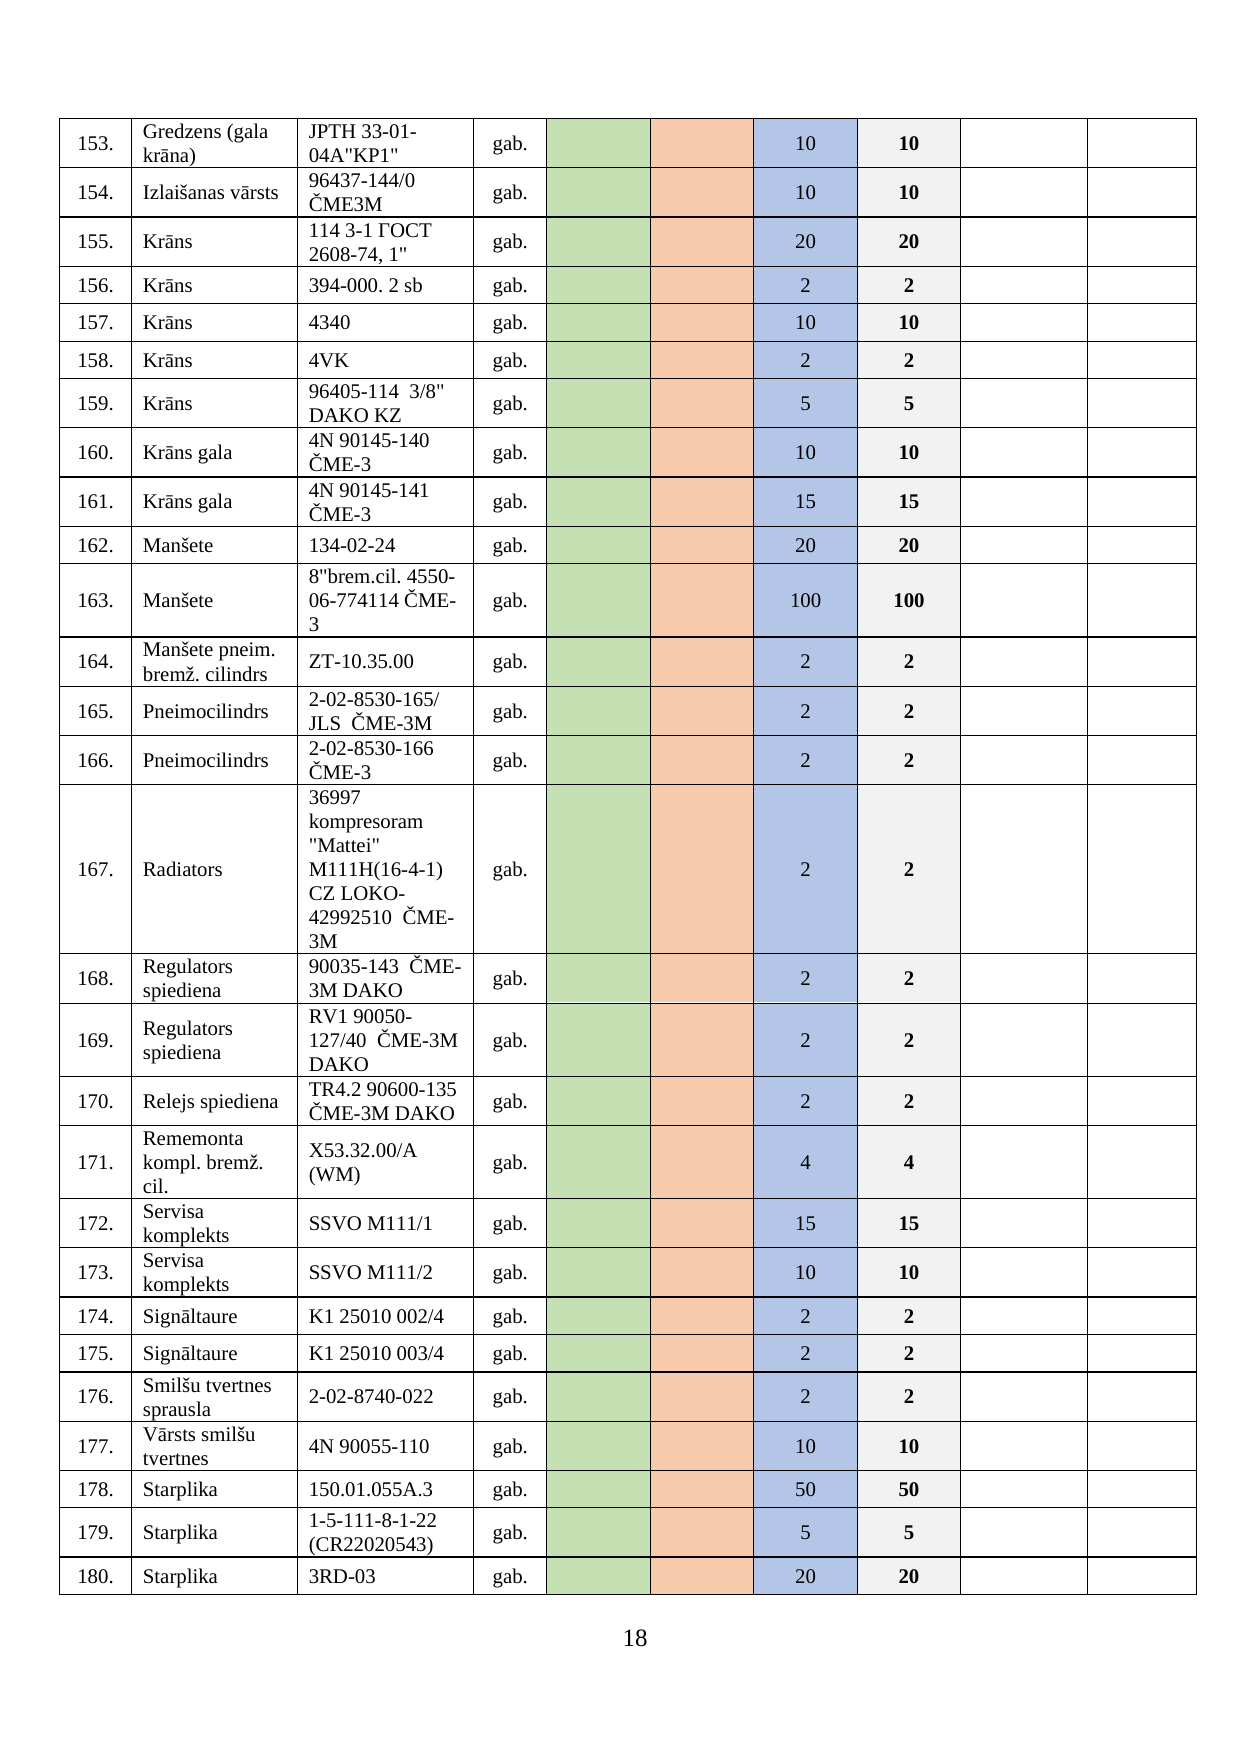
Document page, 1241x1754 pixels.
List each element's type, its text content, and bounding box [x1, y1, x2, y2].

table_cell [1088, 1077, 1196, 1125]
table_cell gab. [474, 1126, 546, 1198]
table_cell [651, 527, 753, 563]
table_cell [1088, 1126, 1196, 1198]
table_cell 172. [60, 1199, 131, 1247]
table_cell 2 [858, 954, 960, 1002]
table_cell 134-02-24 [298, 527, 473, 563]
table_cell gab. [474, 527, 546, 563]
table_cell 10 [858, 1422, 960, 1470]
table_cell 15 [754, 1199, 857, 1247]
table_cell 100 [754, 564, 857, 636]
table_cell gab. [474, 564, 546, 636]
table_cell 20 [858, 1558, 960, 1594]
table_cell [547, 1298, 650, 1334]
table_cell 2 [754, 1077, 857, 1125]
table_cell 20 [858, 218, 960, 266]
table_cell [1088, 638, 1196, 686]
table_cell [547, 428, 650, 476]
table_cell 173. [60, 1248, 131, 1296]
table_cell 168. [60, 954, 131, 1002]
table_cell Krāns gala [132, 428, 297, 476]
table_cell [651, 379, 753, 427]
table_cell 96437-144/0 ČME3M [298, 168, 473, 216]
table_cell 2-02-8740-022 [298, 1373, 473, 1421]
table_cell K1 25010 002/4 [298, 1298, 473, 1334]
table_cell [961, 1199, 1087, 1247]
table_cell 20 [754, 1558, 857, 1594]
table_cell [547, 1126, 650, 1198]
table_cell 1-5-111-8-1-22 (CR22020543) [298, 1508, 473, 1556]
table_cell 2-02-8530-166 ČME-3 [298, 736, 473, 784]
table_cell Vārsts smilšu tvertnes [132, 1422, 297, 1470]
table_cell 10 [754, 428, 857, 476]
table_cell Servisa komplekts [132, 1248, 297, 1296]
table_cell [651, 1126, 753, 1198]
table_cell 8"brem.cil. 4550-06-774114 ČME-3 [298, 564, 473, 636]
table_cell [1088, 1199, 1196, 1247]
table_cell Izlaišanas vārsts [132, 168, 297, 216]
table_cell [547, 342, 650, 378]
table_cell 176. [60, 1373, 131, 1421]
table_cell 180. [60, 1558, 131, 1594]
table_cell [961, 168, 1087, 216]
table_cell 166. [60, 736, 131, 784]
table_cell SSVO M111/1 [298, 1199, 473, 1247]
table_cell [961, 1471, 1087, 1507]
table_cell Regulators spiediena [132, 1004, 297, 1076]
table_cell gab. [474, 1298, 546, 1334]
table_cell [961, 1558, 1087, 1594]
table_cell gab. [474, 119, 546, 167]
table_cell [961, 564, 1087, 636]
table_cell 4N 90145-141 ČME-3 [298, 478, 473, 526]
table_cell [651, 687, 753, 735]
table_cell [651, 304, 753, 341]
table_cell 394-000. 2 sb [298, 267, 473, 303]
table_cell RV1 90050-127/40 ČME-3M DAKO [298, 1004, 473, 1076]
table_cell [1088, 267, 1196, 303]
table_cell [1088, 785, 1196, 953]
table_cell [961, 267, 1087, 303]
table_cell [651, 736, 753, 784]
table_cell [547, 785, 650, 953]
table_cell [961, 1373, 1087, 1421]
table_cell Krāns gala [132, 478, 297, 526]
table_cell 2 [858, 1335, 960, 1371]
table_cell [651, 1199, 753, 1247]
table_cell Starplika [132, 1508, 297, 1556]
table_cell Gredzens (gala krāna) [132, 119, 297, 167]
table_cell 4 [858, 1126, 960, 1198]
table_cell 2 [754, 1004, 857, 1076]
table_cell 159. [60, 379, 131, 427]
table_cell 177. [60, 1422, 131, 1470]
table_cell [547, 304, 650, 341]
table_cell [547, 687, 650, 735]
table_cell Pneimocilindrs [132, 736, 297, 784]
table_cell [1088, 954, 1196, 1002]
table_cell X53.32.00/A (WM) [298, 1126, 473, 1198]
table_cell 153. [60, 119, 131, 167]
table_cell 15 [754, 478, 857, 526]
table_cell [547, 1077, 650, 1125]
table_cell Pneimocilindrs [132, 687, 297, 735]
table_cell 2 [754, 954, 857, 1002]
table_cell 157. [60, 304, 131, 341]
table_cell gab. [474, 638, 546, 686]
table_cell [651, 218, 753, 266]
table_cell 2 [858, 342, 960, 378]
table_cell 2 [754, 342, 857, 378]
table_cell gab. [474, 478, 546, 526]
table_cell K1 25010 003/4 [298, 1335, 473, 1371]
table_cell Manšete [132, 564, 297, 636]
table_cell 2 [858, 1298, 960, 1334]
table_cell Krāns [132, 379, 297, 427]
table_cell 2 [754, 1298, 857, 1334]
table_cell [1088, 428, 1196, 476]
table_cell gab. [474, 428, 546, 476]
table_cell 164. [60, 638, 131, 686]
table_cell [961, 1248, 1087, 1296]
table_cell 5 [754, 1508, 857, 1556]
table_cell [547, 1558, 650, 1594]
table_cell [1088, 379, 1196, 427]
table_cell gab. [474, 342, 546, 378]
table_cell [961, 1004, 1087, 1076]
table_cell 4 [754, 1126, 857, 1198]
table_cell [651, 119, 753, 167]
table_cell [547, 1471, 650, 1507]
table_cell 174. [60, 1298, 131, 1334]
table_cell [1088, 736, 1196, 784]
table_cell 20 [754, 218, 857, 266]
table_cell [1088, 1558, 1196, 1594]
table_cell gab. [474, 736, 546, 784]
table_cell [1088, 1248, 1196, 1296]
table_cell [961, 119, 1087, 167]
table_cell [1088, 342, 1196, 378]
table_cell 170. [60, 1077, 131, 1125]
table_cell [547, 1508, 650, 1556]
table_cell [1088, 1508, 1196, 1556]
table_cell TR4.2 90600-135 ČME-3M DAKO [298, 1077, 473, 1125]
table_cell [1088, 564, 1196, 636]
table_cell [547, 1422, 650, 1470]
table_cell [547, 218, 650, 266]
table_cell gab. [474, 1004, 546, 1076]
table_cell Rememonta kompl. bremž. cil. [132, 1126, 297, 1198]
table_cell [547, 1248, 650, 1296]
table_cell gab. [474, 1422, 546, 1470]
table_cell [1088, 119, 1196, 167]
table_cell [651, 478, 753, 526]
table_cell Krāns [132, 342, 297, 378]
table_cell 5 [858, 379, 960, 427]
table_cell [961, 1077, 1087, 1125]
table_cell 10 [754, 168, 857, 216]
table_cell [547, 168, 650, 216]
table_cell 2 [858, 1004, 960, 1076]
table_cell 2 [754, 1373, 857, 1421]
table_cell gab. [474, 1248, 546, 1296]
table_cell [1088, 218, 1196, 266]
table_cell gab. [474, 168, 546, 216]
table_cell [651, 1248, 753, 1296]
table_cell 100 [858, 564, 960, 636]
table_cell [651, 785, 753, 953]
table_cell Relejs spiediena [132, 1077, 297, 1125]
table_cell [961, 687, 1087, 735]
table_cell 50 [754, 1471, 857, 1507]
table_cell 171. [60, 1126, 131, 1198]
table_cell [1088, 168, 1196, 216]
table_cell [961, 785, 1087, 953]
table_cell Krāns [132, 267, 297, 303]
table_cell 2 [754, 638, 857, 686]
table_cell gab. [474, 1558, 546, 1594]
table_cell 158. [60, 342, 131, 378]
table_cell Starplika [132, 1558, 297, 1594]
table_cell 160. [60, 428, 131, 476]
table_cell [961, 527, 1087, 563]
table_cell [547, 1199, 650, 1247]
table_cell 2 [754, 1335, 857, 1371]
table_cell [651, 1422, 753, 1470]
table_cell [547, 267, 650, 303]
table_cell [1088, 1335, 1196, 1371]
table_cell Starplika [132, 1471, 297, 1507]
table_cell 3RD-03 [298, 1558, 473, 1594]
table_cell 10 [858, 119, 960, 167]
table_cell gab. [474, 1335, 546, 1371]
table_cell gab. [474, 1471, 546, 1507]
table_cell [961, 1508, 1087, 1556]
table_cell 50 [858, 1471, 960, 1507]
table_cell 2 [858, 1373, 960, 1421]
table_cell [1088, 1422, 1196, 1470]
table_cell gab. [474, 218, 546, 266]
table_cell [1088, 687, 1196, 735]
table_cell 2 [858, 1077, 960, 1125]
table_cell [1088, 1373, 1196, 1421]
table_cell [961, 1422, 1087, 1470]
table_cell Smilšu tvertnes sprausla [132, 1373, 297, 1421]
table_cell [651, 1471, 753, 1507]
table_cell gab. [474, 1373, 546, 1421]
table_cell [961, 428, 1087, 476]
table_cell Krāns [132, 218, 297, 266]
table_cell [961, 304, 1087, 341]
table_cell 2 [858, 638, 960, 686]
table_cell 15 [858, 1199, 960, 1247]
table_cell 2 [858, 267, 960, 303]
table_cell 2 [858, 736, 960, 784]
table_cell [1088, 304, 1196, 341]
table_cell 10 [754, 1248, 857, 1296]
table_cell 2 [754, 687, 857, 735]
table_cell 2 [754, 785, 857, 953]
table_cell 5 [858, 1508, 960, 1556]
table_cell 10 [858, 1248, 960, 1296]
table_cell 163. [60, 564, 131, 636]
table_cell 169. [60, 1004, 131, 1076]
table_cell 10 [858, 168, 960, 216]
table_cell 10 [754, 1422, 857, 1470]
table_cell gab. [474, 1508, 546, 1556]
table_cell [547, 379, 650, 427]
table_cell 20 [754, 527, 857, 563]
table_cell 4N 90055-110 [298, 1422, 473, 1470]
table_cell [651, 638, 753, 686]
table_cell gab. [474, 379, 546, 427]
table_cell gab. [474, 687, 546, 735]
table_cell 15 [858, 478, 960, 526]
table_cell 156. [60, 267, 131, 303]
table_cell [651, 1077, 753, 1125]
table_cell [651, 954, 753, 1002]
table_cell [651, 1508, 753, 1556]
table_cell [651, 267, 753, 303]
table_cell [547, 638, 650, 686]
table_cell gab. [474, 304, 546, 341]
table_cell [547, 478, 650, 526]
table_cell gab. [474, 267, 546, 303]
table_cell Signāltaure [132, 1335, 297, 1371]
table_cell [961, 218, 1087, 266]
table_cell [651, 564, 753, 636]
table_cell [961, 379, 1087, 427]
table_cell Radiators [132, 785, 297, 953]
table_cell [651, 168, 753, 216]
table_cell 154. [60, 168, 131, 216]
table_cell [961, 638, 1087, 686]
table_cell gab. [474, 1077, 546, 1125]
table_cell 179. [60, 1508, 131, 1556]
table_cell [651, 1558, 753, 1594]
table_cell 162. [60, 527, 131, 563]
table_cell 2 [858, 785, 960, 953]
table_cell [547, 119, 650, 167]
table_cell [651, 1004, 753, 1076]
table_cell [961, 1126, 1087, 1198]
table_cell Manšete pneim. bremž. cilindrs [132, 638, 297, 686]
table_cell 4N 90145-140 ČME-3 [298, 428, 473, 476]
table_cell gab. [474, 954, 546, 1002]
table_cell [1088, 478, 1196, 526]
table_cell [651, 428, 753, 476]
table_cell Servisa komplekts [132, 1199, 297, 1247]
table_cell [961, 342, 1087, 378]
table_cell 2 [858, 687, 960, 735]
table_cell 4340 [298, 304, 473, 341]
table_cell 167. [60, 785, 131, 953]
table_cell [1088, 527, 1196, 563]
table_cell 90035-143 ČME-3M DAKO [298, 954, 473, 1002]
table_cell [547, 1373, 650, 1421]
table_cell 10 [754, 119, 857, 167]
table_cell [547, 527, 650, 563]
table_cell 36997 kompresoram "Mattei" M111H(16-4-1) CZ LOKO-42992510 ČME-3M [298, 785, 473, 953]
table_cell 155. [60, 218, 131, 266]
table_cell Signāltaure [132, 1298, 297, 1334]
table_cell [1088, 1298, 1196, 1334]
table_cell 175. [60, 1335, 131, 1371]
table_cell 10 [858, 304, 960, 341]
table_cell 178. [60, 1471, 131, 1507]
table_cell 114 3-1 ГОСТ 2608-74, 1" [298, 218, 473, 266]
table_cell [547, 954, 650, 1002]
table_cell [961, 478, 1087, 526]
table_cell SSVO M111/2 [298, 1248, 473, 1296]
table_cell [961, 1335, 1087, 1371]
table_cell 161. [60, 478, 131, 526]
table_cell gab. [474, 1199, 546, 1247]
table_cell [547, 564, 650, 636]
table_cell [651, 342, 753, 378]
table_cell 165. [60, 687, 131, 735]
table_cell [961, 954, 1087, 1002]
table_cell [547, 1004, 650, 1076]
table_cell 5 [754, 379, 857, 427]
table_cell JPTH 33-01-04A"KP1" [298, 119, 473, 167]
table_cell [1088, 1004, 1196, 1076]
table_cell Regulators spiediena [132, 954, 297, 1002]
table_cell 2-02-8530-165/JLS ČME-3M [298, 687, 473, 735]
table_cell 96405-114 3/8" DAKO KZ [298, 379, 473, 427]
table_cell [547, 736, 650, 784]
table_cell 2 [754, 267, 857, 303]
table_cell 10 [754, 304, 857, 341]
table_cell 150.01.055A.3 [298, 1471, 473, 1507]
table_cell ZT-10.35.00 [298, 638, 473, 686]
table_cell [1088, 1471, 1196, 1507]
table_cell 10 [858, 428, 960, 476]
table_cell [651, 1373, 753, 1421]
table_cell 4VK [298, 342, 473, 378]
table_cell gab. [474, 785, 546, 953]
table_cell [651, 1298, 753, 1334]
table_cell [651, 1335, 753, 1371]
table_cell Manšete [132, 527, 297, 563]
table_cell Krāns [132, 304, 297, 341]
table_cell [961, 736, 1087, 784]
table_cell 20 [858, 527, 960, 563]
table_cell 2 [754, 736, 857, 784]
table_cell [961, 1298, 1087, 1334]
table_cell [547, 1335, 650, 1371]
